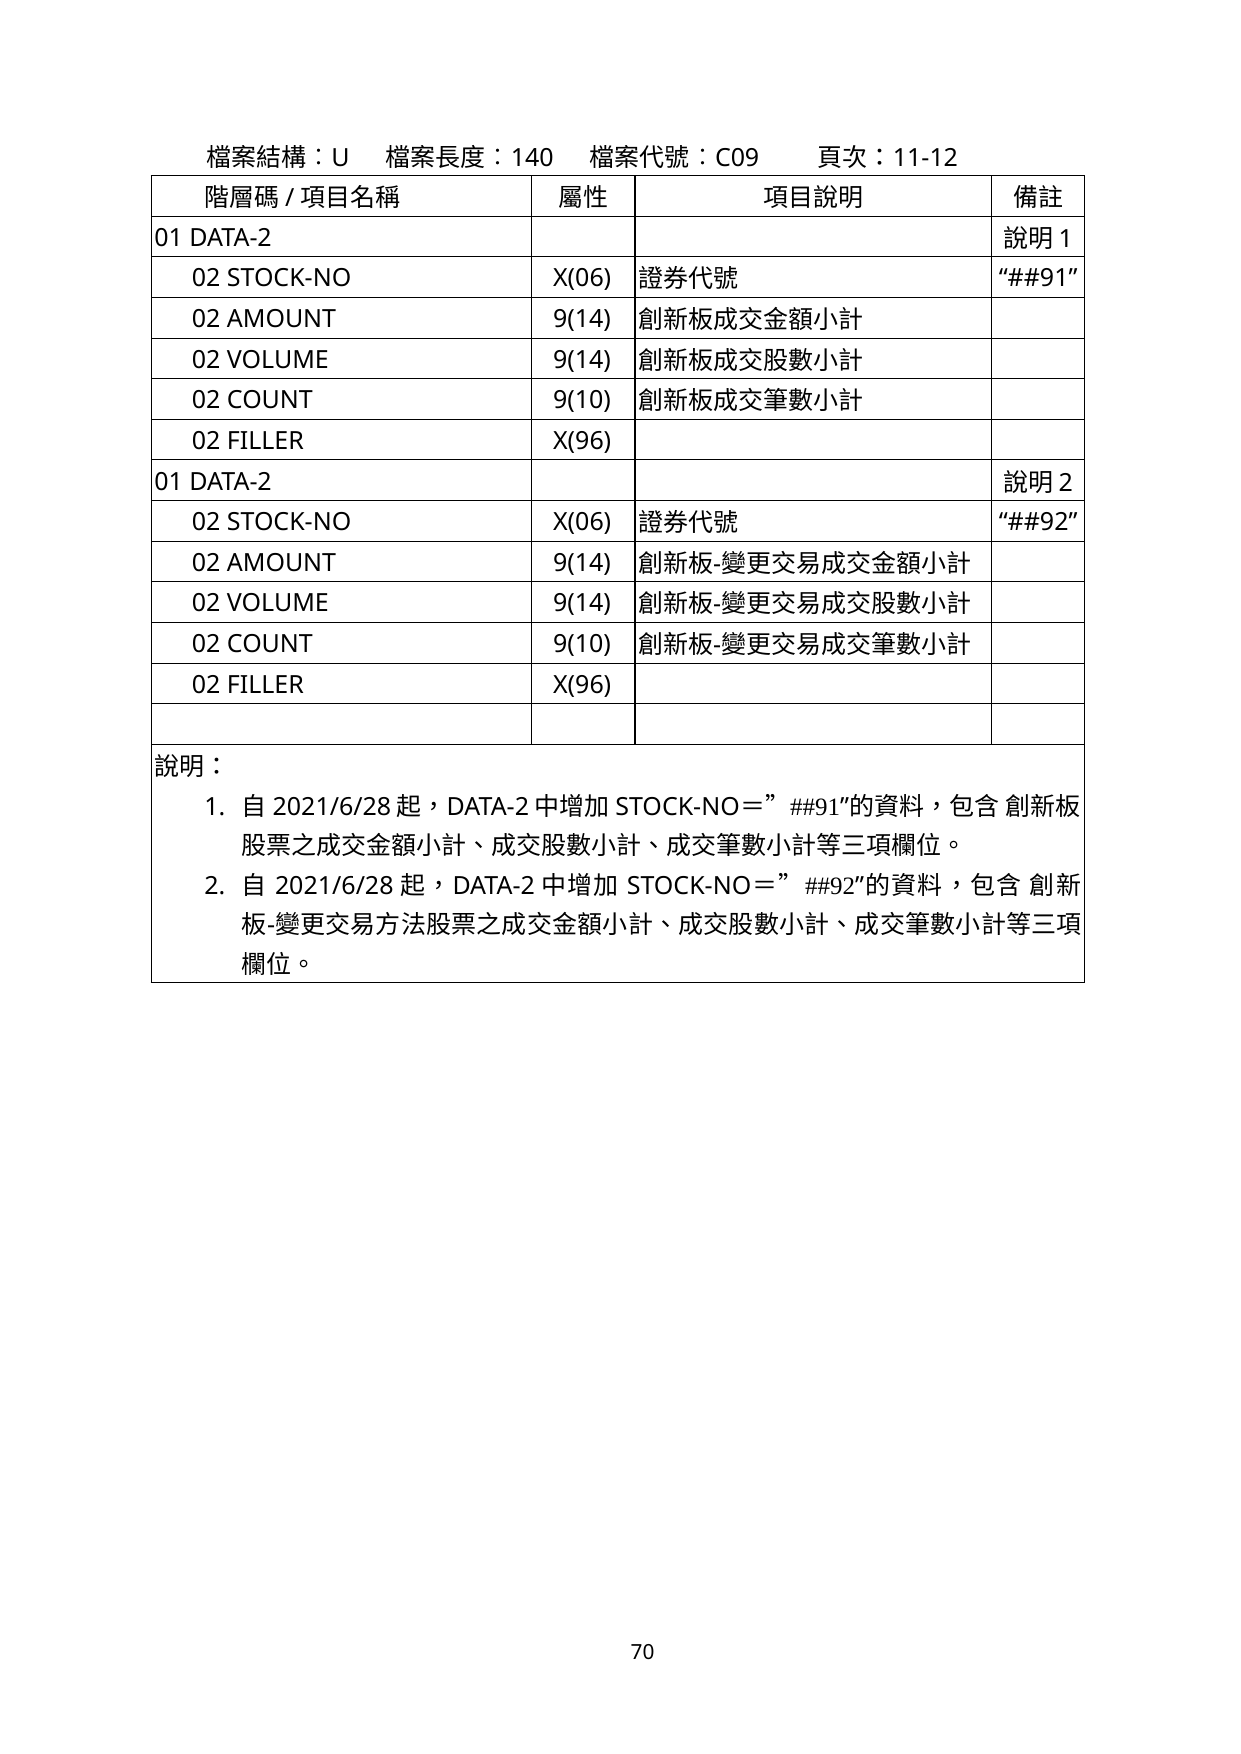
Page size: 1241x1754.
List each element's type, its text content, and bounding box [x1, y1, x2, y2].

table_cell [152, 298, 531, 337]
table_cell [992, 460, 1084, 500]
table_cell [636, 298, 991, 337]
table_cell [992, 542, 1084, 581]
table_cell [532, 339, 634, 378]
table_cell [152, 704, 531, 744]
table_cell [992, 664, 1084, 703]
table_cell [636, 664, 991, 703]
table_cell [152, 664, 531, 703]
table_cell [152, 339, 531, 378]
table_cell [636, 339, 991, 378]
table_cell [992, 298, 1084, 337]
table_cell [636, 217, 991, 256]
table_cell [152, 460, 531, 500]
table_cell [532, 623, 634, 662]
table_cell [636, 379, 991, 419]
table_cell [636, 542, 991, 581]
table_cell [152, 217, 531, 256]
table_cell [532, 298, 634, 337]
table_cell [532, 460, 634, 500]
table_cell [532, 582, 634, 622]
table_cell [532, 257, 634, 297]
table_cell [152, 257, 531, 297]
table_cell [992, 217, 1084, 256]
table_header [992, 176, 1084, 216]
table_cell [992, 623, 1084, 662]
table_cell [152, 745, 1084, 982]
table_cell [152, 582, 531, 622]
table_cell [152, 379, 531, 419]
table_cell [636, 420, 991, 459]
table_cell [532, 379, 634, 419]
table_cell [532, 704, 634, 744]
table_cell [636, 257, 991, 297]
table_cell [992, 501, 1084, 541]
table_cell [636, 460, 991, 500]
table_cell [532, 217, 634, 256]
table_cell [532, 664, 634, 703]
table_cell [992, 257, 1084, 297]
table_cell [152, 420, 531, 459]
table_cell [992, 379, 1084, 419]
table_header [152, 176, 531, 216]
text 檔案結構︰U 檔案長度︰140 檔案代號︰C09 頁次：11-12 [148, 135, 1137, 175]
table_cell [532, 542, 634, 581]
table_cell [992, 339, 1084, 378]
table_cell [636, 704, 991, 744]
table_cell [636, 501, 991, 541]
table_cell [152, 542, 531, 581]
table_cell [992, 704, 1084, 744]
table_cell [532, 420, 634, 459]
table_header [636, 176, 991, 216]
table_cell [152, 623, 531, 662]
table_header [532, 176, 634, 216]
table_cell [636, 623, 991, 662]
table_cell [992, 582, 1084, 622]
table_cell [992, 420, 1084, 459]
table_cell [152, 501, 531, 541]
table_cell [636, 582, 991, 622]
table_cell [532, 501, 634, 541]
